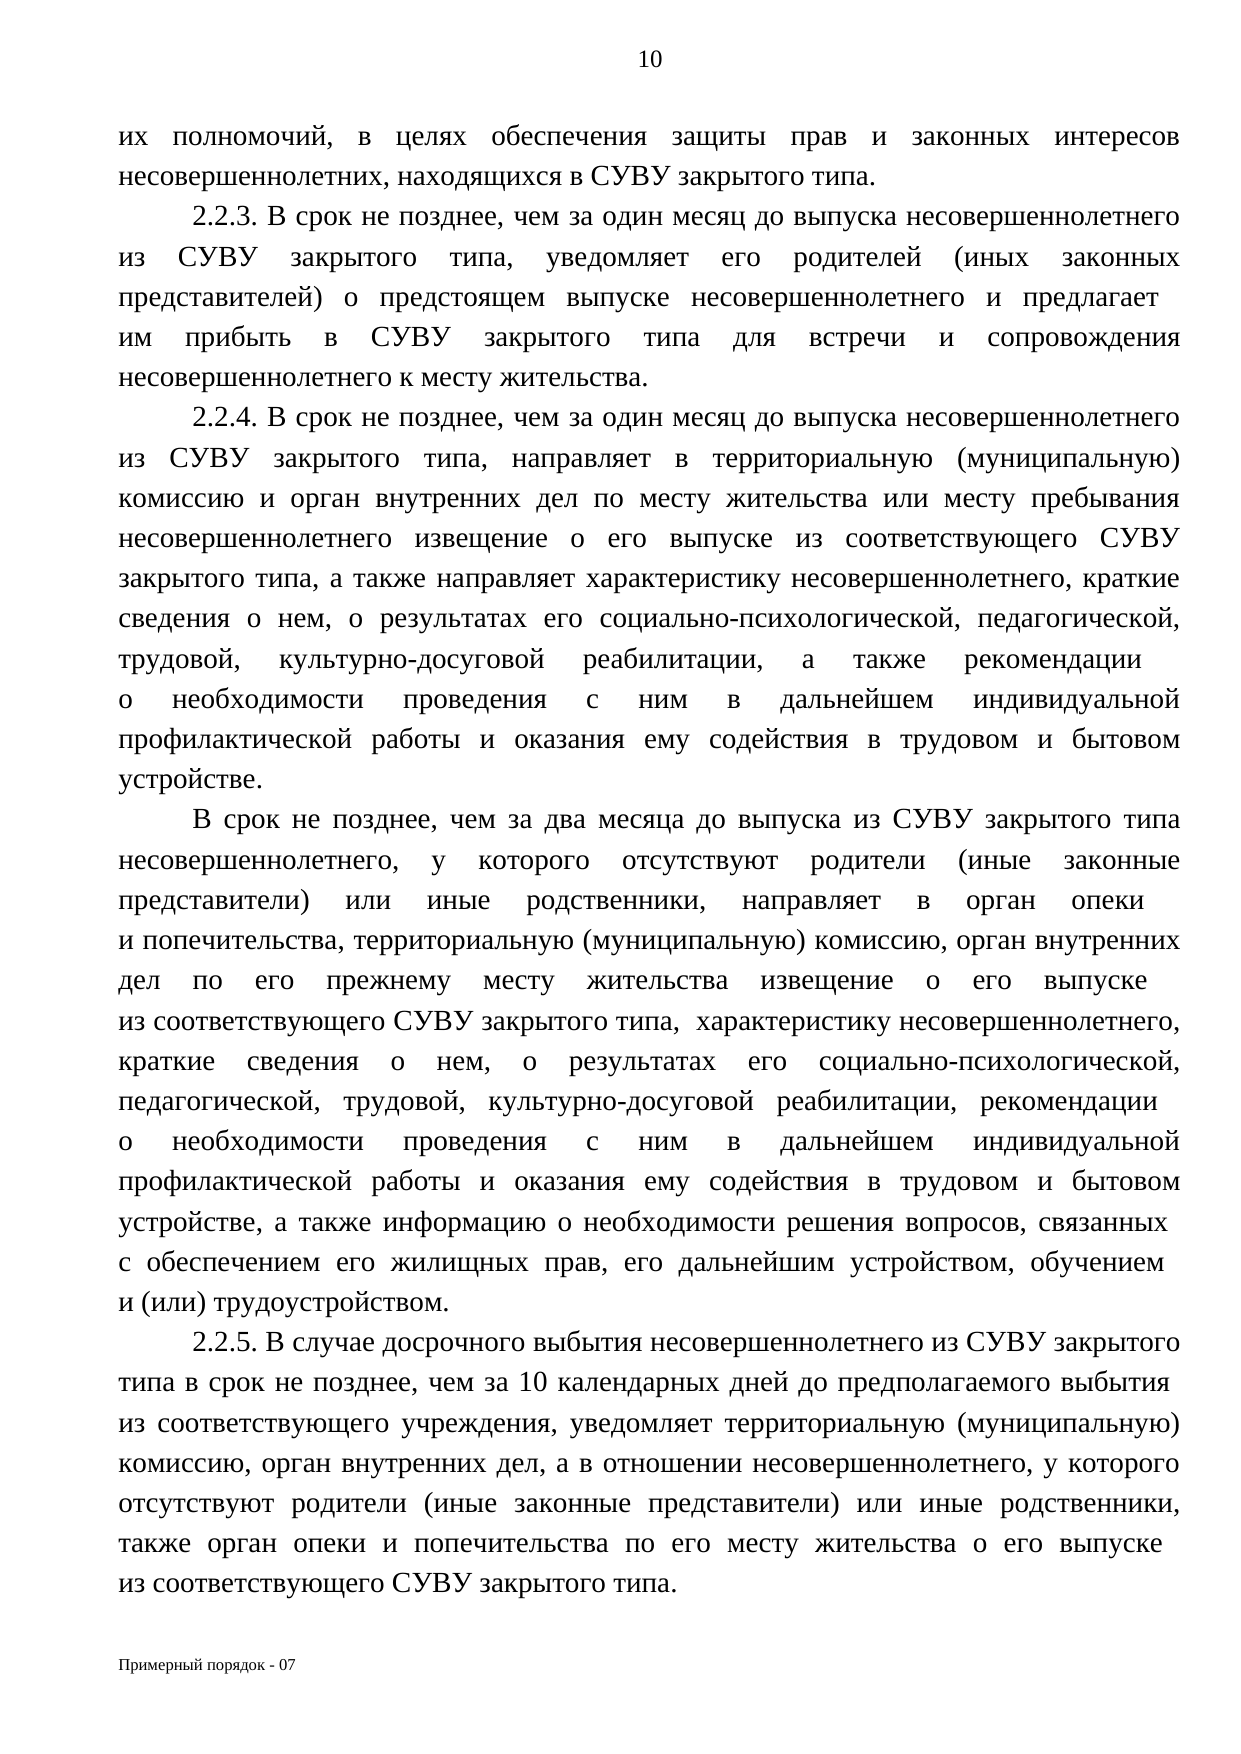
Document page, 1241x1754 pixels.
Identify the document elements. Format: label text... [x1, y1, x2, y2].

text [118, 118, 1181, 192]
text 2.2.3. В срок не позднее, чем за один месяц до выпуска несовершеннолетнего из СУВУ закрытого типа, уведомляет его родителей (иных законных представителей) о предстоящем выпуске несовершеннолетнего и предлагает им прибыть в СУВУ закрытого типа для встречи и сопровождения несовершеннолетнего к месту жительства. [118, 198, 1181, 393]
text 2.2.5. В случае досрочного выбытия несовершеннолетнего из СУВУ закрытого типа в срок не позднее, чем за 10 календарных дней до предполагаемого выбытия из соответствующего учреждения, уведомляет территориальную (муниципальную) комиссию, орган внутренних дел, а в отношении несовершеннолетнего, у которого отсутствуют родители (иные законные представители) или иные родственники, также орган опеки и попечительства по его месту жительства о его выпуске из соответствующего СУВУ закрытого типа. [118, 1324, 1181, 1599]
text 2.2.4. В срок не позднее, чем за один месяц до выпуска несовершеннолетнего из СУВУ закрытого типа, направляет в территориальную (муниципальную) комиссию и орган внутренних дел по месту жительства или месту пребывания несовершеннолетнего извещение о его выпуске из соответствующего СУВУ закрытого типа, а также направляет характеристику несовершеннолетнего, краткие сведения о нем, о результатах его социально-психологической, педагогической, трудовой, культурно-досуговой реабилитации, а также рекомендации о необходимости проведения с ним в дальнейшем индивидуальной профилактической работы и оказания ему содействия в трудовом и бытовом устройстве. [118, 399, 1181, 795]
text В срок не позднее, чем за два месяца до выпуска из СУВУ закрытого типа несовершеннолетнего, у которого отсутствуют родители (иные законные представители) или иные родственники, направляет в орган опеки и попечительства, территориальную (муниципальную) комиссию, орган внутренних дел по его прежнему месту жительства извещение о его выпуске из соответствующего СУВУ закрытого типа, характеристику несовершеннолетнего, краткие сведения о нем, о результатах его социально-психологической, педагогической, трудовой, культурно-досуговой реабилитации, рекомендации о необходимости проведения с ним в дальнейшем индивидуальной профилактической работы и оказания ему содействия в трудовом и бытовом устройстве, а также информацию о необходимости решения вопросов, связанных с обеспечением его жилищных прав, его дальнейшим устройством, обучением и (или) трудоустройством. [118, 802, 1181, 1318]
